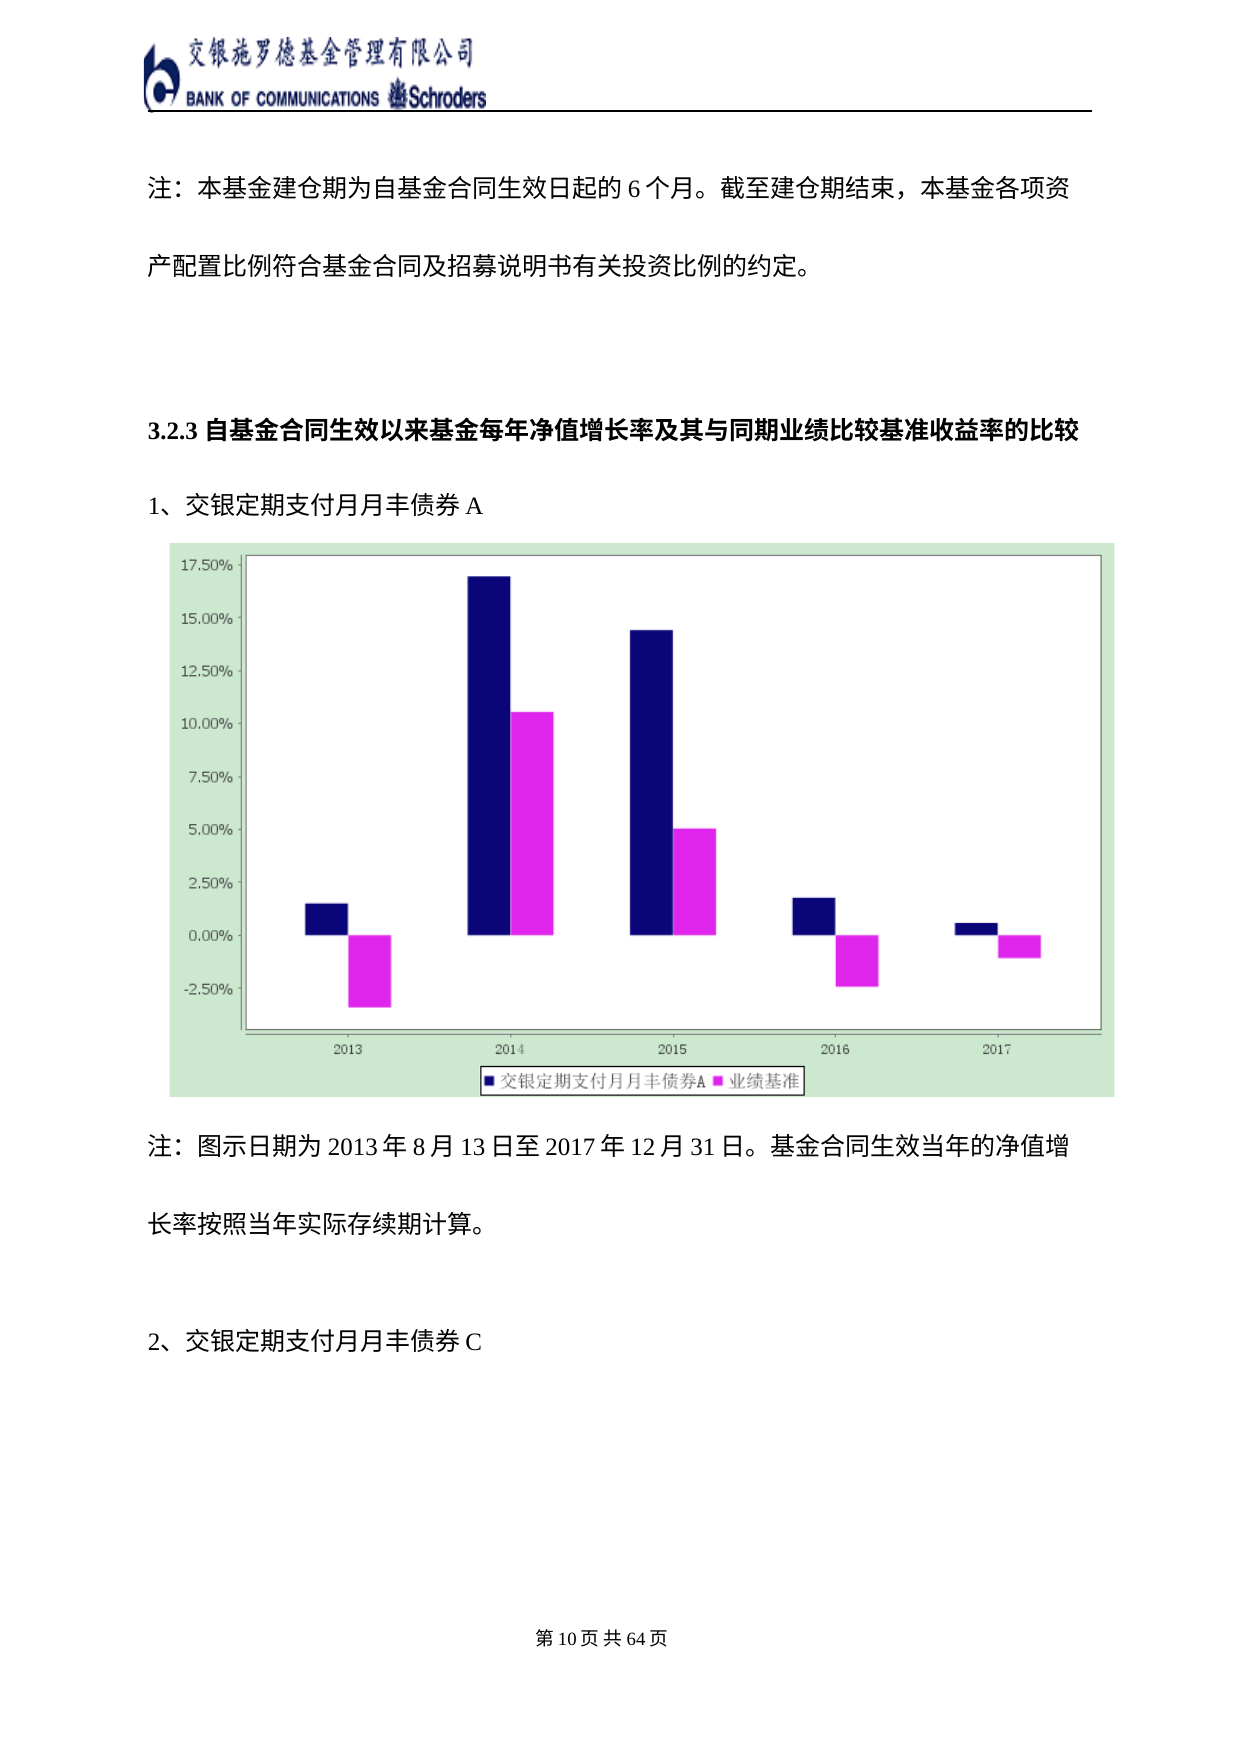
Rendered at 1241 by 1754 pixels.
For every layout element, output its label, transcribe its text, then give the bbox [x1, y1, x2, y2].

subtitle 3.2.3 自基金合同生效以来基金每年净值增长率及其与同期业绩比较基准收益率的比较 [148, 396, 1092, 461]
picture [169, 543, 1115, 1097]
text 注：图示日期为2013年8月13日至2017年12月31日。基金合同生效当年的净值增长率按照当年实际存续期计算。 [148, 1112, 1092, 1255]
picture [143, 37, 486, 113]
text 2、交银定期支付月月丰债券C [148, 1307, 1092, 1372]
text 1、交银定期支付月月丰债券A [148, 471, 1092, 536]
text 注：本基金建仓期为自基金合同生效日起的6个月。截至建仓期结束，本基金各项资产配置比例符合基金合同及招募说明书有关投资比例的约定。 [148, 154, 1092, 297]
